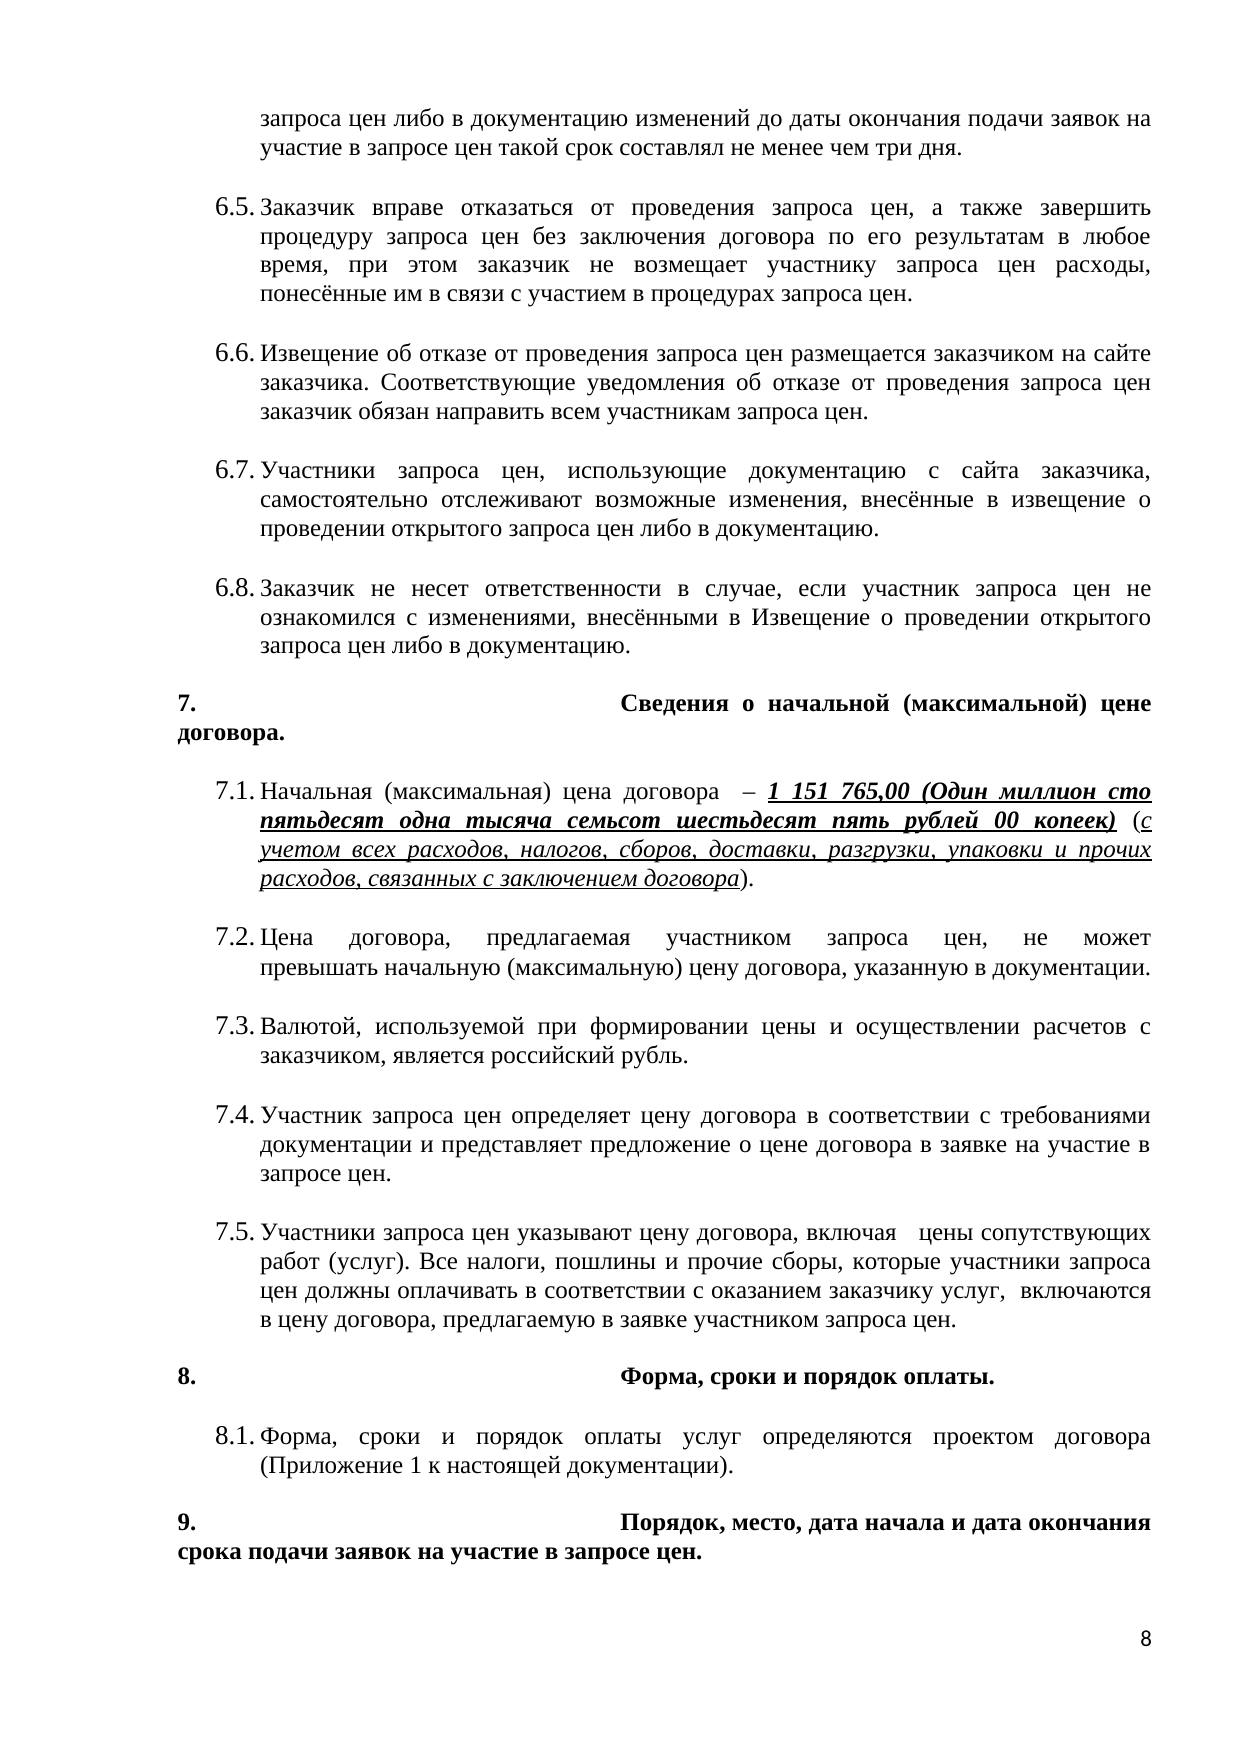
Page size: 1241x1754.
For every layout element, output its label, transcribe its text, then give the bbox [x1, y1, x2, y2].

list Порядок, место, дата начала и дата окончания срока подачи заявок на участие в запросе цен. [177, 1507, 1152, 1565]
list Форма, сроки и порядок оплаты. [177, 1361, 1152, 1390]
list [215, 103, 1152, 161]
list Форма, сроки и порядок оплаты услуг определяются проектом договора (Приложение 1 к настоящей документации). [215, 1419, 1152, 1479]
list Заказчик не несет ответственности в случае, если участник запроса цен не ознакомился с изменениями, внесёнными в Извещение о проведении открытого запроса цен либо в документацию. [215, 571, 1152, 659]
list Участник запроса цен определяет цену договора в соответствии с требованиями документации и представляет предложение о цене договора в заявке на участие в запросе цен. [215, 1098, 1152, 1186]
list Участники запроса цен указывают цену договора, включая цены сопутствующих работ (услуг). Все налоги, пошлины и прочие сборы, которые участники запроса цен должны оплачивать в соответствии с оказанием заказчику услуг, включаются в цену договора, предлагаемую в заявке участником запроса цен. [215, 1215, 1152, 1332]
list Начальная (максимальная) цена договора – 1 151 765,00 (Один миллион сто пятьдесят одна тысяча семьсот шестьдесят пять рублей 00 копеек) (с учетом всех расходов, налогов, сборов, доставки, разгрузки, упаковки и прочих расходов, связанных с заключением договора). [215, 774, 1152, 892]
list Заказчик вправе отказаться от проведения запроса цен, а также завершить процедуру запроса цен без заключения договора по его результатам в любое время, при этом заказчик не возмещает участнику запроса цен расходы, понесённые им в связи с участием в процедурах запроса цен. [215, 190, 1152, 307]
list Извещение об отказе от проведения запроса цен размещается заказчиком на сайте заказчика. Соответствующие уведомления об отказе от проведения запроса цен заказчик обязан направить всем участникам запроса цен. [215, 336, 1152, 424]
list Участники запроса цен, использующие документацию с сайта заказчика, самостоятельно отслеживают возможные изменения, внесённые в извещение о проведении открытого запроса цен либо в документацию. [215, 453, 1152, 542]
list Цена договора, предлагаемая участником запроса цен, не может превышать начальную (максимальную) цену договора, указанную в документации. [215, 920, 1152, 980]
list Сведения о начальной (максимальной) цене договора. [177, 688, 1152, 746]
list Валютой, используемой при формировании цены и осуществлении расчетов с заказчиком, является российский рубль. [215, 1009, 1152, 1069]
